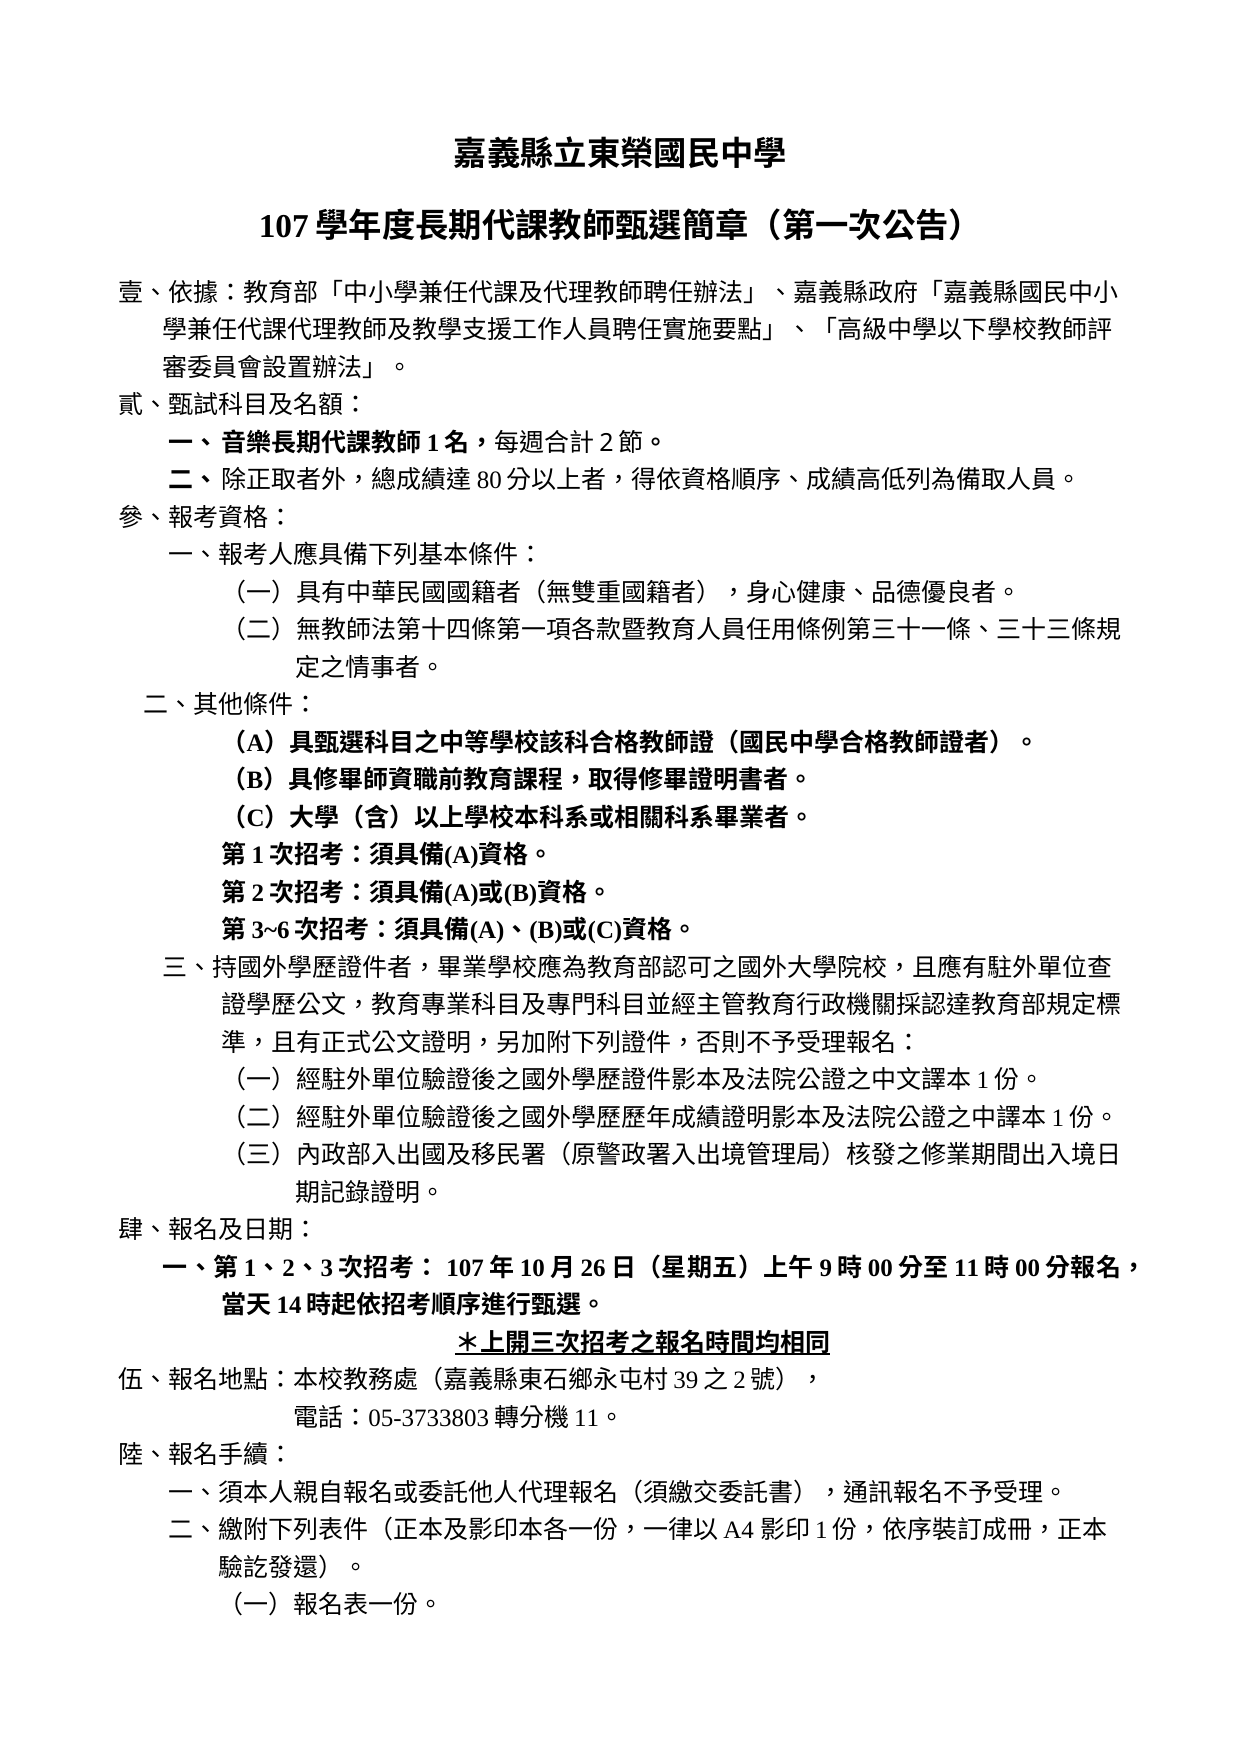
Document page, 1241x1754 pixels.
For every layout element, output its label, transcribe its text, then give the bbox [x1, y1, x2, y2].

text 肆、報名及日期： [118, 1209, 1122, 1247]
text 二、繳附下列表件（正本及影印本各一份，一律以A4 影印1份，依序裝訂成冊，正本驗訖發還）。 [168, 1509, 1122, 1584]
list 除正取者外，總成績達80分以上者，得依資格順序、成績高低列為備取人員。 [168, 459, 1122, 497]
text 壹、依據：教育部「中小學兼任代課及代理教師聘任辦法」、嘉義縣政府「嘉義縣國民中小學兼任代課代理教師及教學支援工作人員聘任實施要點」、「高級中學以下學校教師評審委員會設置辦法」。 [118, 272, 1122, 384]
text （一）經駐外單位驗證後之國外學歷證件影本及法院公證之中文譯本1份。 [221, 1059, 1122, 1097]
text ＊上開三次招考之報名時間均相同 [162, 1322, 1122, 1359]
text 一、須本人親自報名或委託他人代理報名（須繳交委託書），通訊報名不予受理。 [168, 1472, 1122, 1509]
text 嘉義縣立東榮國民中學 [118, 127, 1122, 175]
text 電話：05-3733803轉分機11。 [118, 1397, 1122, 1434]
text （一）報名表一份。 [218, 1584, 1122, 1622]
text 三、持國外學歷證件者，畢業學校應為教育部認可之國外大學院校，且應有駐外單位查證學歷公文，教育專業科目及專門科目並經主管教育行政機關採認達教育部規定標準，且有正式公文證明，另加附下列證件，否則不予受理報名： [162, 947, 1122, 1059]
text 一、報考人應具備下列基本條件： [118, 534, 1122, 572]
text 參、報考資格： [118, 497, 1122, 534]
text （二）無教師法第十四條第一項各款暨教育人員任用條例第三十一條、三十三條規定之情事者。 [221, 609, 1122, 684]
text （三）內政部入出國及移民署（原警政署入出境管理局）核發之修業期間出入境日期記錄證明。 [221, 1134, 1122, 1209]
text 伍、報名地點：本校教務處（嘉義縣東石鄉永屯村39之2號）， [118, 1359, 1122, 1397]
text 一、第1、2、3次招考： 107年10月26日（星期五）上午9時00分至11時00分報名，當天14時起依招考順序進行甄選。 [162, 1247, 1122, 1322]
text （一）具有中華民國國籍者（無雙重國籍者），身心健康、品德優良者。 [221, 572, 1122, 609]
text 第1次招考：須具備(A)資格。 [118, 834, 1122, 872]
text 第2次招考：須具備(A)或(B)資格。 [118, 872, 1122, 909]
text 107學年度長期代課教師甄選簡章（第一次公告） [118, 199, 1122, 247]
text 陸、報名手續： [118, 1434, 1122, 1472]
list 音樂長期代課教師1名，每週合計2節。 [168, 422, 1122, 459]
text 第3~6次招考：須具備(A)、(B)或(C)資格。 [118, 909, 1122, 947]
text （二）經駐外單位驗證後之國外學歷歷年成績證明影本及法院公證之中譯本1份。 [221, 1097, 1122, 1134]
text （A）具甄選科目之中等學校該科合格教師證（國民中學合格教師證者）。 [118, 722, 1122, 759]
text 貳、甄試科目及名額： [118, 384, 1122, 422]
text （C）大學（含）以上學校本科系或相關科系畢業者。 [118, 797, 1122, 834]
text 二、其他條件： [118, 684, 1122, 722]
text （B）具修畢師資職前教育課程，取得修畢證明書者。 [118, 759, 1122, 797]
